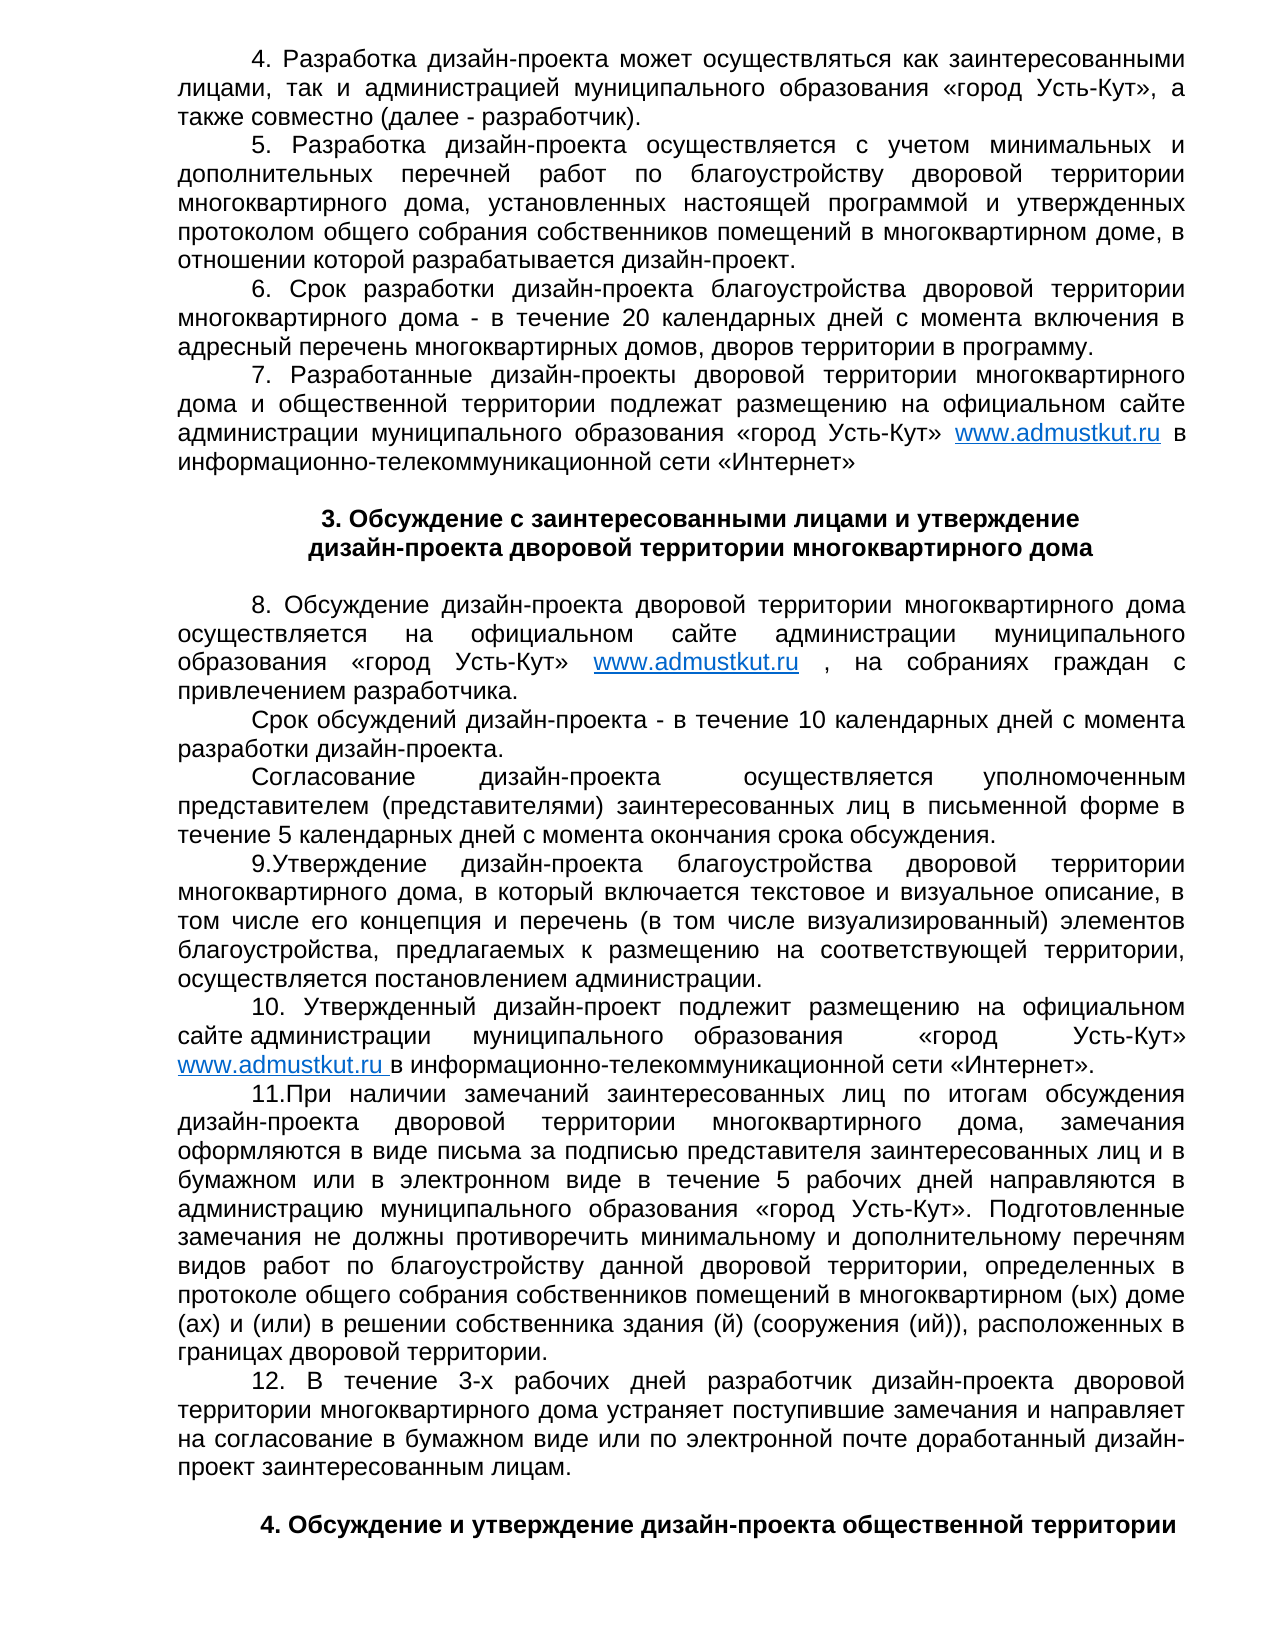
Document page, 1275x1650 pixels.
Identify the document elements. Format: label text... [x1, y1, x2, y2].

text дизайн-проекта дворовой территории многоквартирного дома [215, 533, 1186, 562]
text 11.При наличии замечаний заинтересованных лиц по итогам обсуждения дизайн-проекта дворовой территории многоквартирного дома, замечания оформляются в виде письма за подписью представителя заинтересованных лиц и в бумажном или в электронном виде в течение 5 рабочих дней направляются в администрацию муниципального образования «город Усть-Кут». Подготовленные замечания не должны противоречить минимальному и дополнительному перечням видов работ по благоустройству данной дворовой территории, определенных в протоколе общего собрания собственников помещений в многоквартирном (ых) доме (ах) и (или) в решении собственника здания (й) (сооружения (ий)), расположенных в границах дворовой территории. [177, 1078, 1186, 1366]
text 4. Обсуждение и утверждение дизайн-проекта общественной территории [177, 1510, 1186, 1538]
text 10. Утвержденный дизайн-проект подлежит размещению на официальном сайте администрации муниципального образования «город Усть-Кут» www.admustkut.ru в информационно-телекоммуникационной сети «Интернет». [177, 992, 1186, 1078]
text 12. В течение 3-х рабочих дней разработчик дизайн-проекта дворовой территории многоквартирного дома устраняет поступившие замечания и направляет на согласование в бумажном виде или по электронной почте доработанный дизайн-проект заинтересованным лицам. [177, 1366, 1186, 1481]
text 9.Утверждение дизайн-проекта благоустройства дворовой территории многоквартирного дома, в который включается текстовое и визуальное описание, в том числе его концепция и перечень (в том числе визуализированный) элементов благоустройства, предлагаемых к размещению на соответствующей территории, осуществляется постановлением администрации. [177, 848, 1186, 992]
text 4. Разработка дизайн-проекта может осуществляться как заинтересованными лицами, так и администрацией муниципального образования «город Усть-Кут», а также совместно (далее - разработчик). [177, 44, 1186, 131]
text 5. Разработка дизайн-проекта осуществляется с учетом минимальных и дополнительных перечней работ по благоустройству дворовой территории многоквартирного дома, установленных настоящей программой и утвержденных протоколом общего собрания собственников помещений в многоквартирном доме, в отношении которой разрабатывается дизайн-проект. [177, 131, 1186, 274]
text 3. Обсуждение с заинтересованными лицами и утверждение [215, 504, 1186, 533]
text 6. Срок разработки дизайн-проекта благоустройства дворовой территории многоквартирного дома - в течение 20 календарных дней с момента включения в адресный перечень многоквартирных домов, дворов территории в программу. [177, 274, 1186, 361]
text Согласование дизайн-проекта осуществляется уполномоченным представителем (представителями) заинтересованных лиц в письменной форме в течение 5 календарных дней с момента окончания срока обсуждения. [177, 762, 1186, 848]
text 7. Разработанные дизайн-проекты дворовой территории многоквартирного дома и общественной территории подлежат размещению на официальном сайте администрации муниципального образования «город Усть-Кут» www.admustkut.ru в информационно-телекоммуникационной сети «Интернет» [177, 361, 1186, 476]
text 8. Обсуждение дизайн-проекта дворовой территории многоквартирного дома осуществляется на официальном сайте администрации муниципального образования «город Усть-Кут» www.admustkut.ru , на собраниях граждан с привлечением разработчика. [177, 590, 1186, 705]
text Срок обсуждений дизайн-проекта - в течение 10 календарных дней с момента разработки дизайн-проекта. [177, 705, 1186, 762]
